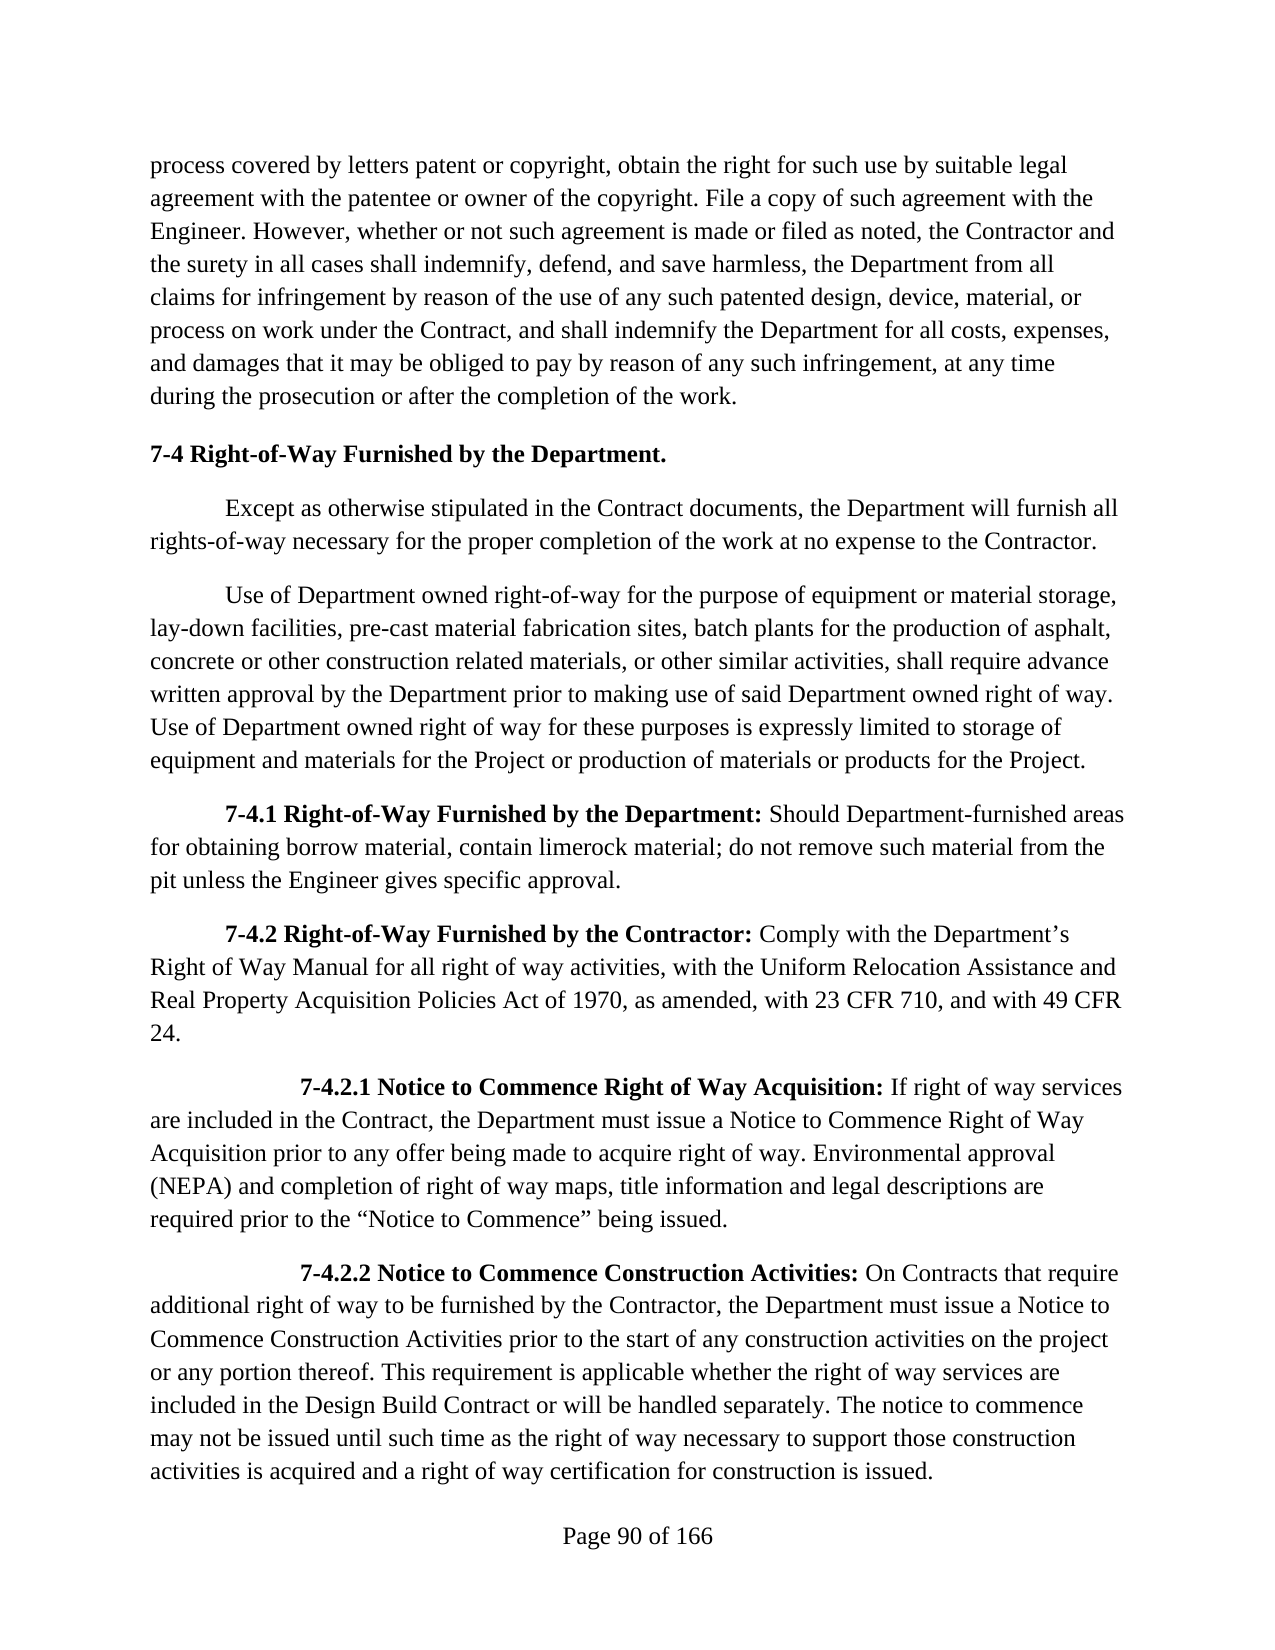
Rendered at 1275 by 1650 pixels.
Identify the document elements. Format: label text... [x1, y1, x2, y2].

text 7-4.1 Right-of-Way Furnished by the Department: Should Department-furnished areas for obtaining borrow material, contain limerock material; do not remove such material from the pit unless the Engineer gives specific approval. [150, 799, 1125, 894]
text Except as otherwise stipulated in the Contract documents, the Department will furnish all rights-of-way necessary for the proper completion of the work at no expense to the Contractor. [150, 493, 1125, 555]
text 7-4 Right-of-Way Furnished by the Department. [150, 439, 1125, 468]
text 7-4.2 Right-of-Way Furnished by the Contractor: Comply with the Department’s Right of Way Manual for all right of way activities, with the Uniform Relocation Assistance and Real Property Acquisition Policies Act of 1970, as amended, with 23 CFR 710, and with 49 CFR 24. [150, 919, 1125, 1047]
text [150, 150, 1125, 410]
text 7-4.2.2 Notice to Commence Construction Activities: On Contracts that require additional right of way to be furnished by the Contractor, the Department must issue a Notice to Commence Construction Activities prior to the start of any construction activities on the project or any portion thereof. This requirement is applicable whether the right of way services are included in the Design Build Contract or will be handled separately. The notice to commence may not be issued until such time as the right of way necessary to support those construction activities is acquired and a right of way certification for construction is issued. [150, 1258, 1125, 1484]
text Use of Department owned right-of-way for the purpose of equipment or material storage, lay-down facilities, pre-cast material fabrication sites, batch plants for the production of asphalt, concrete or other construction related materials, or other similar activities, shall require advance written approval by the Department prior to making use of said Department owned right of way. Use of Department owned right of way for these purposes is expressly limited to storage of equipment and materials for the Project or production of materials or products for the Project. [150, 580, 1125, 774]
text 7-4.2.1 Notice to Commence Right of Way Acquisition: If right of way services are included in the Contract, the Department must issue a Notice to Commence Right of Way Acquisition prior to any offer being made to acquire right of way. Environmental approval (NEPA) and completion of right of way maps, title information and legal descriptions are required prior to the “Notice to Commence” being issued. [150, 1072, 1125, 1232]
